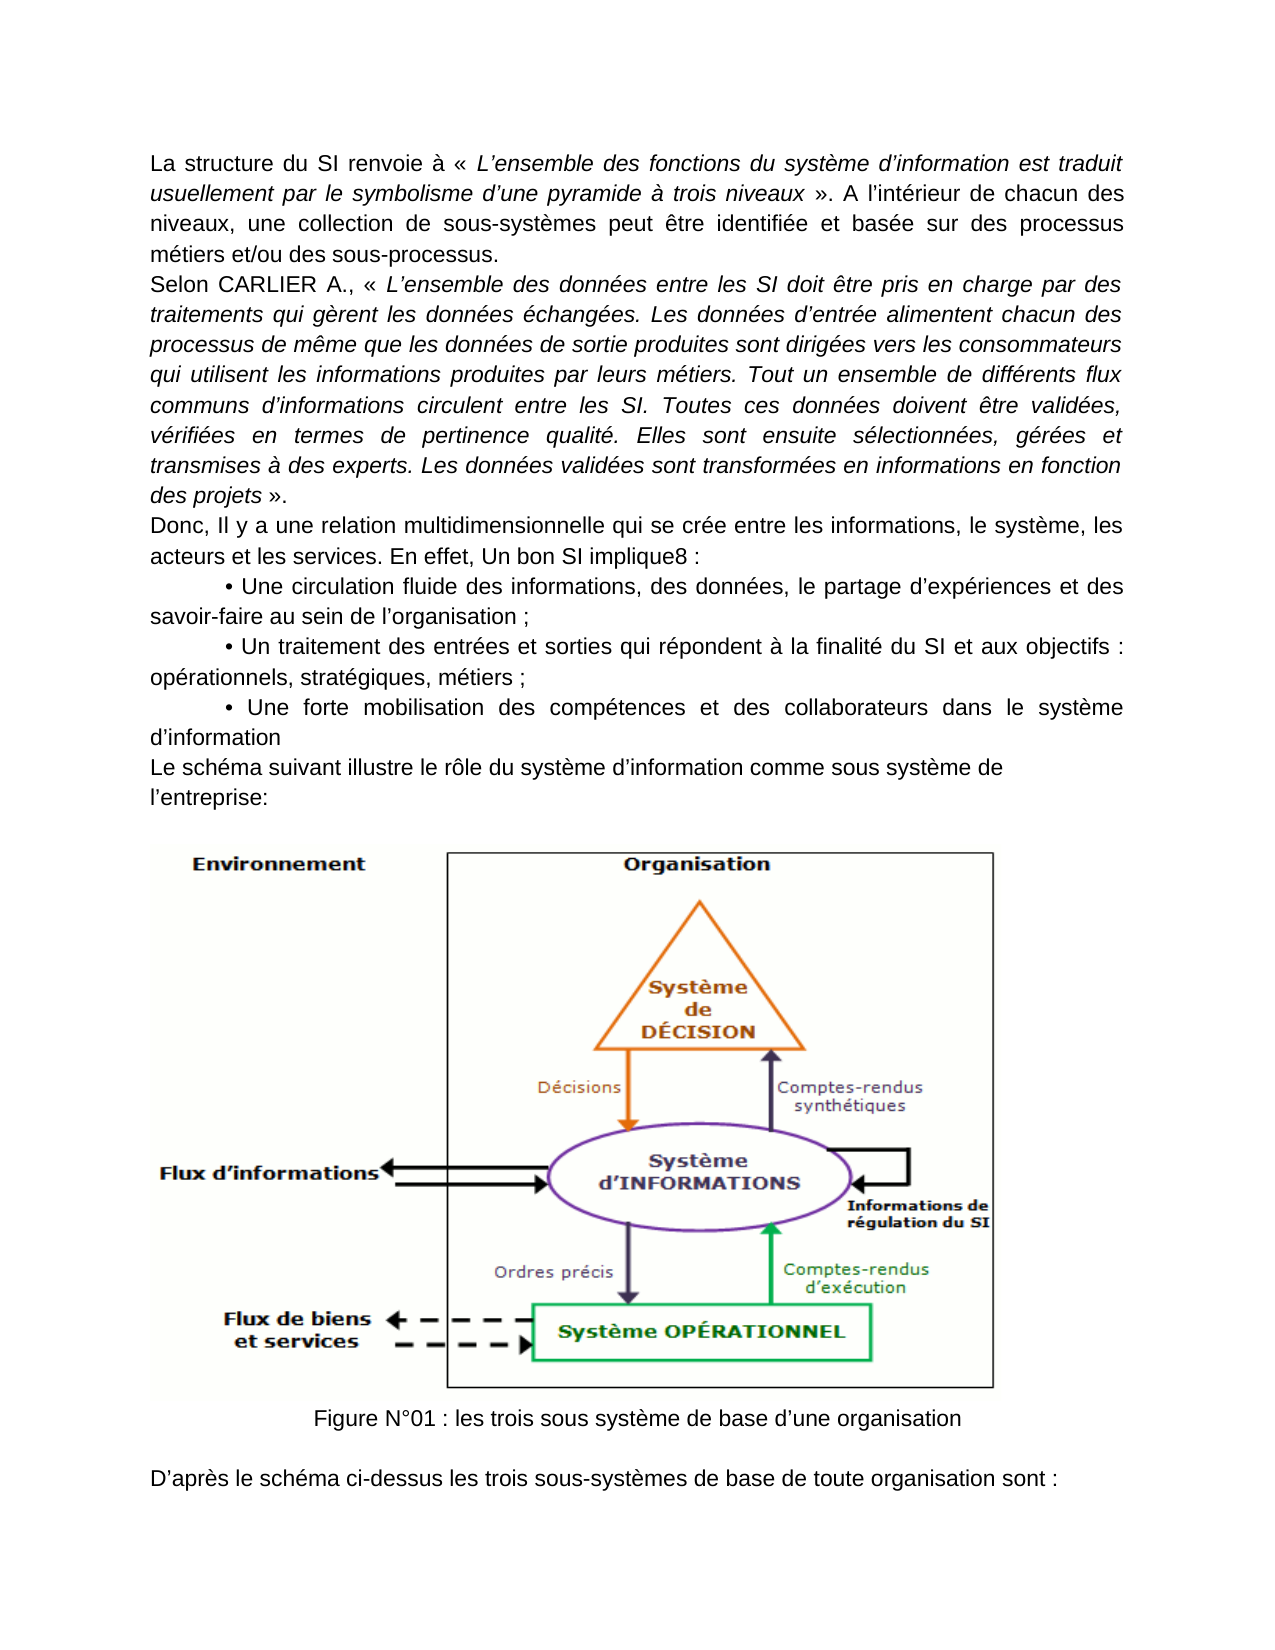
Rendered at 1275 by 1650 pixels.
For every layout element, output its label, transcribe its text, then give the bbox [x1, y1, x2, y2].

text La structure du SI renvoie à « L’ensemble des fonctions du système d’information est traduit usuellement par le symbolisme d’une pyramide à trois niveaux ». A l’intérieur de chacun des niveaux, une collection de sous-systèmes peut être identifiée et basée sur des processus métiers et/ou des sous-processus. [150, 150, 1125, 267]
text Donc, Il y a une relation multidimensionnelle qui se crée entre les informations, le système, les acteurs et les services. En effet, Un bon SI implique8 : [150, 512, 1125, 569]
text • Une circulation fluide des informations, des données, le partage d’expériences et des savoir-faire au sein de l’organisation ; [150, 573, 1125, 629]
picture [150, 844, 1002, 1401]
text • Une forte mobilisation des compétences et des collaborateurs dans le système d’information [150, 694, 1125, 750]
text D’après le schéma ci-dessus les trois sous-systèmes de base de toute organisation sont : [150, 1465, 1125, 1492]
text Figure N°01 : les trois sous système de base d’une organisation [150, 1405, 1125, 1431]
text Le schéma suivant illustre le rôle du système d’information comme sous système de l’entreprise: [150, 754, 1125, 811]
text Selon CARLIER A., « L’ensemble des données entre les SI doit être pris en charge par des traitements qui gèrent les données échangées. Les données d’entrée alimentent chacun des processus de même que les données de sortie produites sont dirigées vers les consommateurs qui utilisent les informations produites par leurs métiers. Tout un ensemble de différents flux communs d’informations circulent entre les SI. Toutes ces données doivent être validées, vérifiées en termes de pertinence qualité. Elles sont ensuite sélectionnées, gérées et transmises à des experts. Les données validées sont transformées en informations en fonction des projets ». [150, 271, 1125, 509]
text • Un traitement des entrées et sorties qui répondent à la finalité du SI et aux objectifs : opérationnels, stratégiques, métiers ; [150, 633, 1125, 690]
